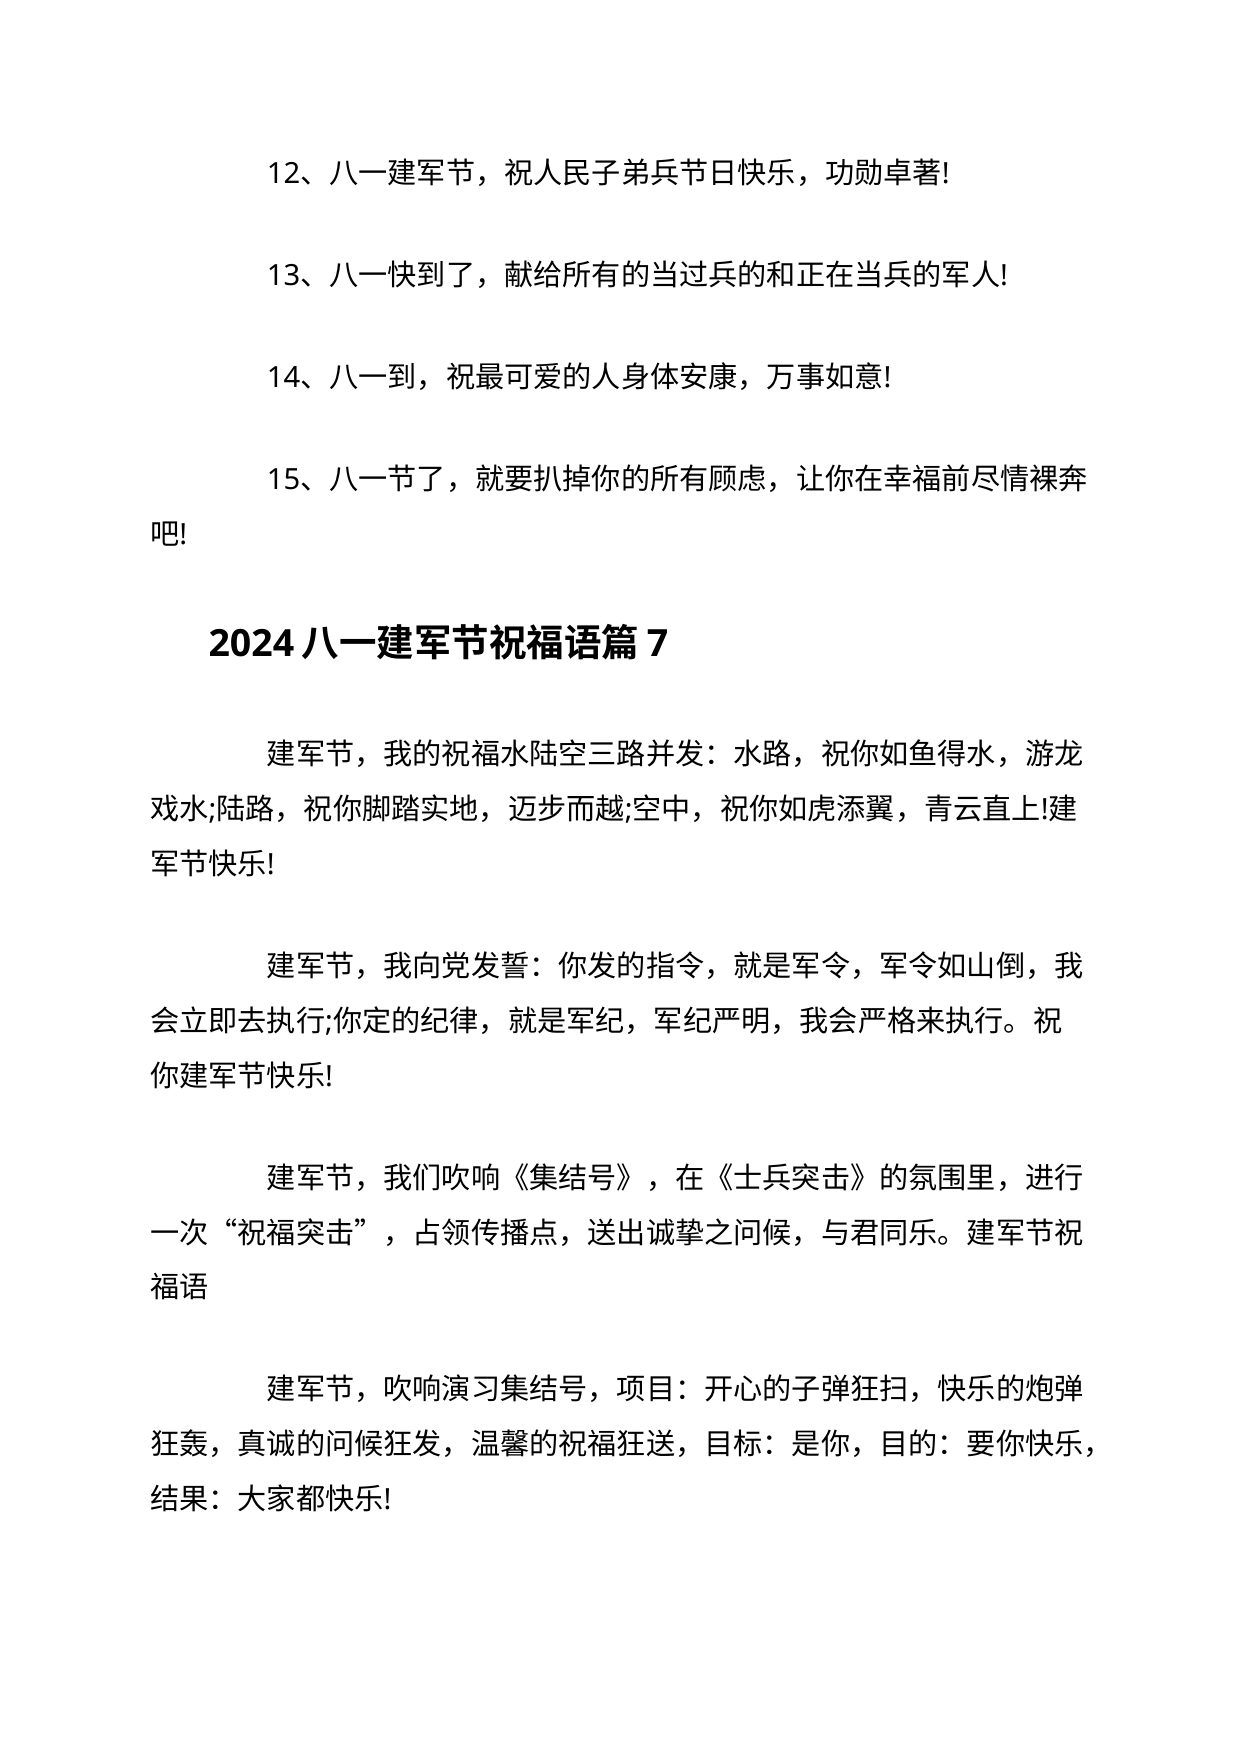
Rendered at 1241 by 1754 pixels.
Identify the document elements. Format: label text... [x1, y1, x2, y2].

text 建军节，我向党发誓：你发的指令，就是军令，军令如山倒，我会立即去执行;你定的纪律，就是军纪，军纪严明，我会严格来执行。祝你建军节快乐! [150, 942, 1090, 1095]
text 13、八一快到了，献给所有的当过兵的和正在当兵的军人! [150, 252, 1090, 294]
text 2024八一建军节祝福语篇7 [150, 613, 1090, 667]
text 建军节，我的祝福水陆空三路并发：水路，祝你如鱼得水，游龙戏水;陆路，祝你脚踏实地，迈步而越;空中，祝你如虎添翼，青云直上!建军节快乐! [150, 731, 1090, 883]
text 建军节，吹响演习集结号，项目：开心的子弹狂扫，快乐的炮弹狂轰，真诚的问候狂发，温馨的祝福狂送，目标：是你，目的：要你快乐，结果：大家都快乐! [150, 1366, 1090, 1518]
text 14、八一到，祝最可爱的人身体安康，万事如意! [150, 354, 1090, 396]
text 12、八一建军节，祝人民子弟兵节日快乐，功勋卓著! [150, 150, 1090, 192]
text 建军节，我们吹响《集结号》，在《士兵突击》的氛围里，进行一次“祝福突击”，占领传播点，送出诚挚之问候，与君同乐。建军节祝福语 [150, 1154, 1090, 1306]
text 15、八一节了，就要扒掉你的所有顾虑，让你在幸福前尽情裸奔吧! [150, 456, 1090, 553]
